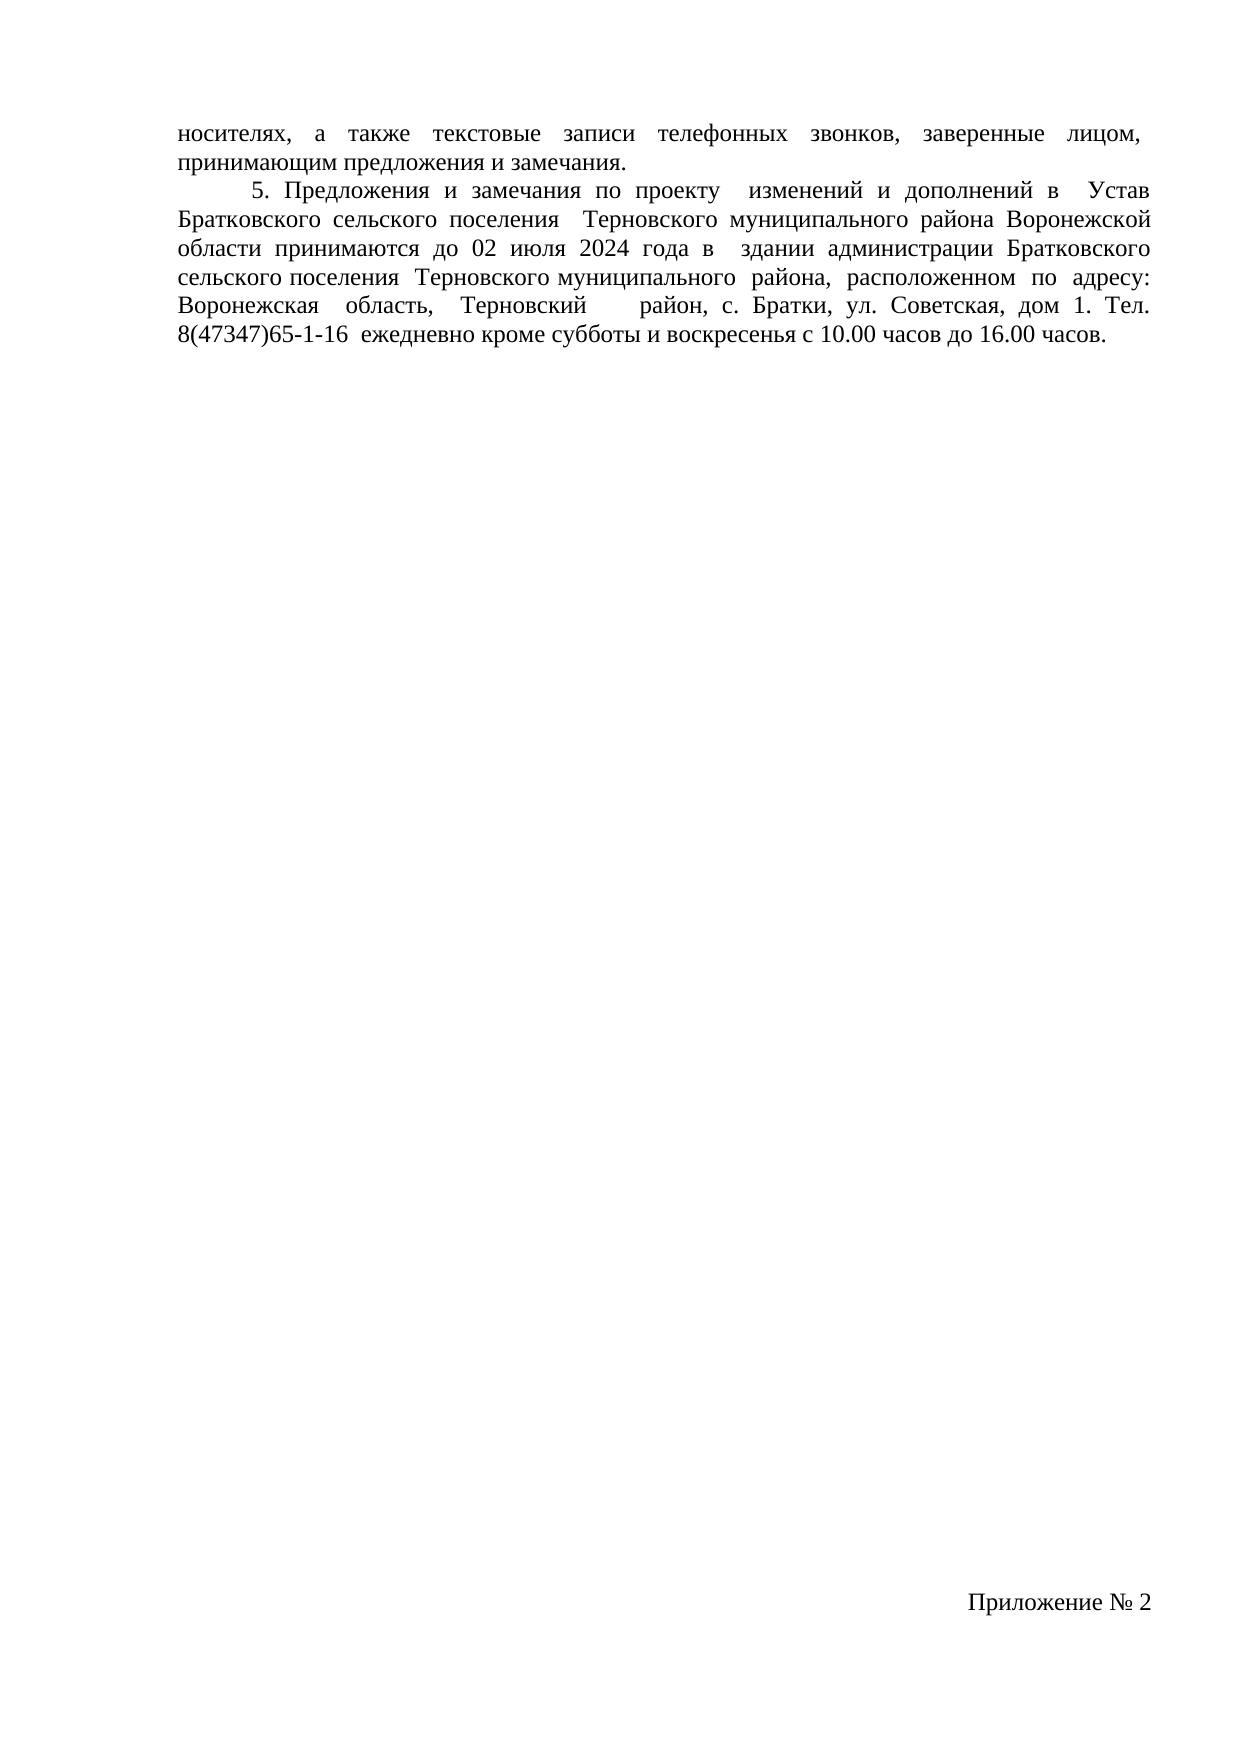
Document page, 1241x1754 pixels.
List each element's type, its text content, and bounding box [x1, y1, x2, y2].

text Приложение № 2 [215, 1587, 1152, 1616]
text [177, 118, 1141, 176]
text 5. Предложения и замечания по проекту изменений и дополнений в Устав Братковского сельского поселения Терновского муниципального района Воронежской области принимаются до 02 июля 2024 года в здании администрации Братковского сельского поселения Терновского муниципального района, расположенном по адресу: Воронежская область, Терновский район, с. Братки, ул. Советская, дом 1. Тел. 8(47347)65-1-16 ежедневно кроме субботы и воскресенья с 10.00 часов до 16.00 часов. [177, 176, 1152, 348]
